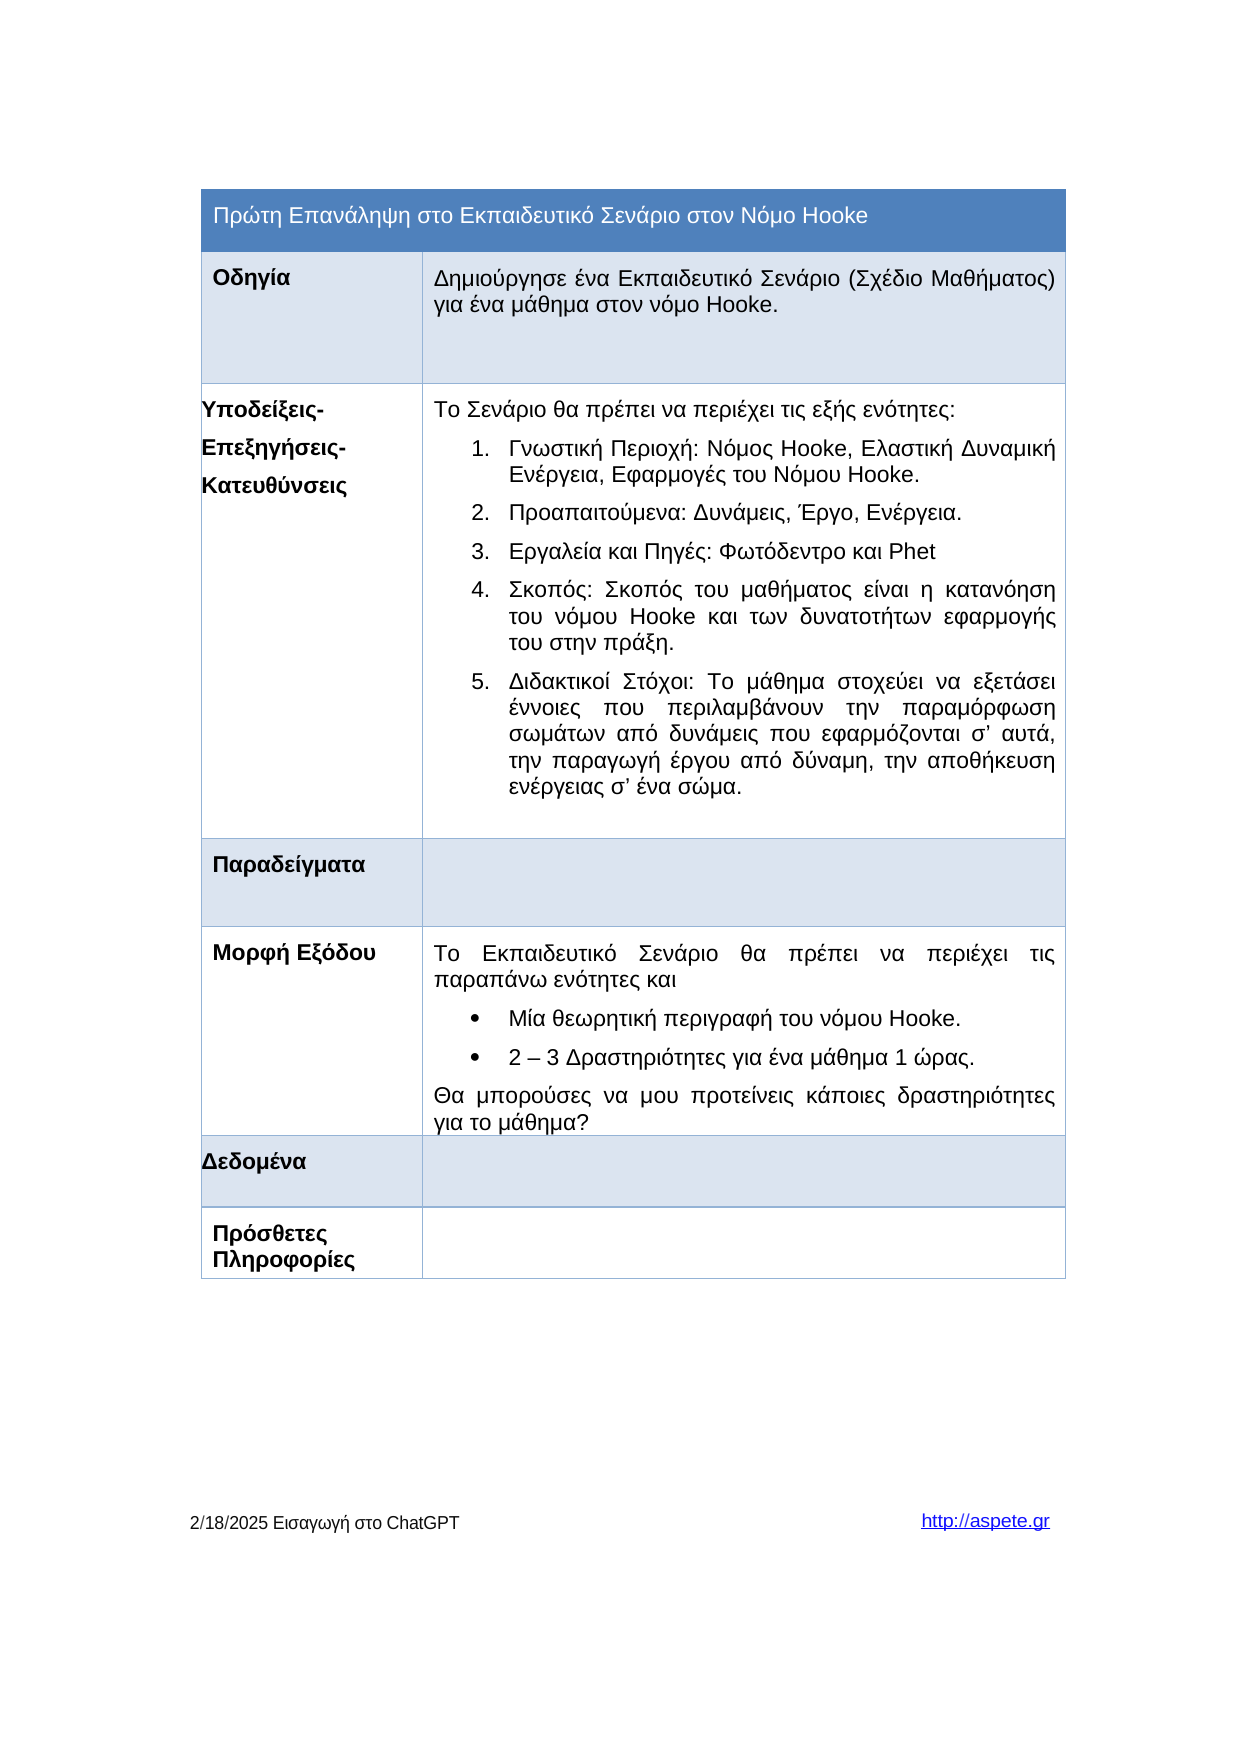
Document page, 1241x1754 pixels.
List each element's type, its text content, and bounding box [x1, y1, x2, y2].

table_cell Δεδομένα [202, 1136, 422, 1206]
table_cell [423, 1208, 1065, 1278]
table_cell Μορφή Εξόδου [202, 927, 422, 1135]
table_cell Παραδείγματα [202, 839, 422, 926]
table_header Πρώτη Επανάληψη στο Εκπαιδευτικό Σενάριο στον Νόμο Hooke [201, 189, 1066, 252]
table_cell Πρόσθετες Πληροφορίες [202, 1208, 422, 1278]
table_cell Οδηγία [202, 252, 422, 383]
table_cell Το Σενάριο θα πρέπει να περιέχει τις εξής ενότητες: Γνωστική Περιοχή: Νόμος Hooke, Ελαστική Δυναμική Ενέργεια, Εφαρμογές του Νόμου Hooke. Προαπαιτούμενα: Δυνάμεις, Έργο, Ενέργεια. Εργαλεία και Πηγές: Φωτόδεντρο και Phet Σκοπός: Σκοπός του μαθήματος είναι η κατανόηση του νόμου Hooke και των δυνατοτήτων εφαρμογής του στην πράξη. Διδακτικοί Στόχοι: Tο μάθημα στοχεύει να εξετάσει έννοιες που περιλαμβάνουν την παραμόρφωση σωμάτων από δυνάμεις που εφαρμόζονται σ’ αυτά, την παραγωγή έργου από δύναμη, την αποθήκευση ενέργειας σ’ ένα σώμα. [423, 384, 1065, 838]
table_cell Δημιούργησε ένα Εκπαιδευτικό Σενάριο (Σχέδιο Μαθήματος) για ένα μάθημα στον νόμο Hooke. [423, 252, 1065, 383]
table_cell [423, 839, 1065, 926]
table_cell [423, 1136, 1065, 1206]
table_cell Υποδείξεις- Επεξηγήσεις- Κατευθύνσεις [202, 384, 422, 838]
table_cell Το Εκπαιδευτικό Σενάριο θα πρέπει να περιέχει τις παραπάνω ενότητες και Μία θεωρητική περιγραφή του νόμου Hooke. 2 – 3 Δραστηριότητες για ένα μάθημα 1 ώρας. Θα μπορούσες να μου προτείνεις κάποιες δραστηριότητες για το μάθημα? [423, 927, 1065, 1135]
